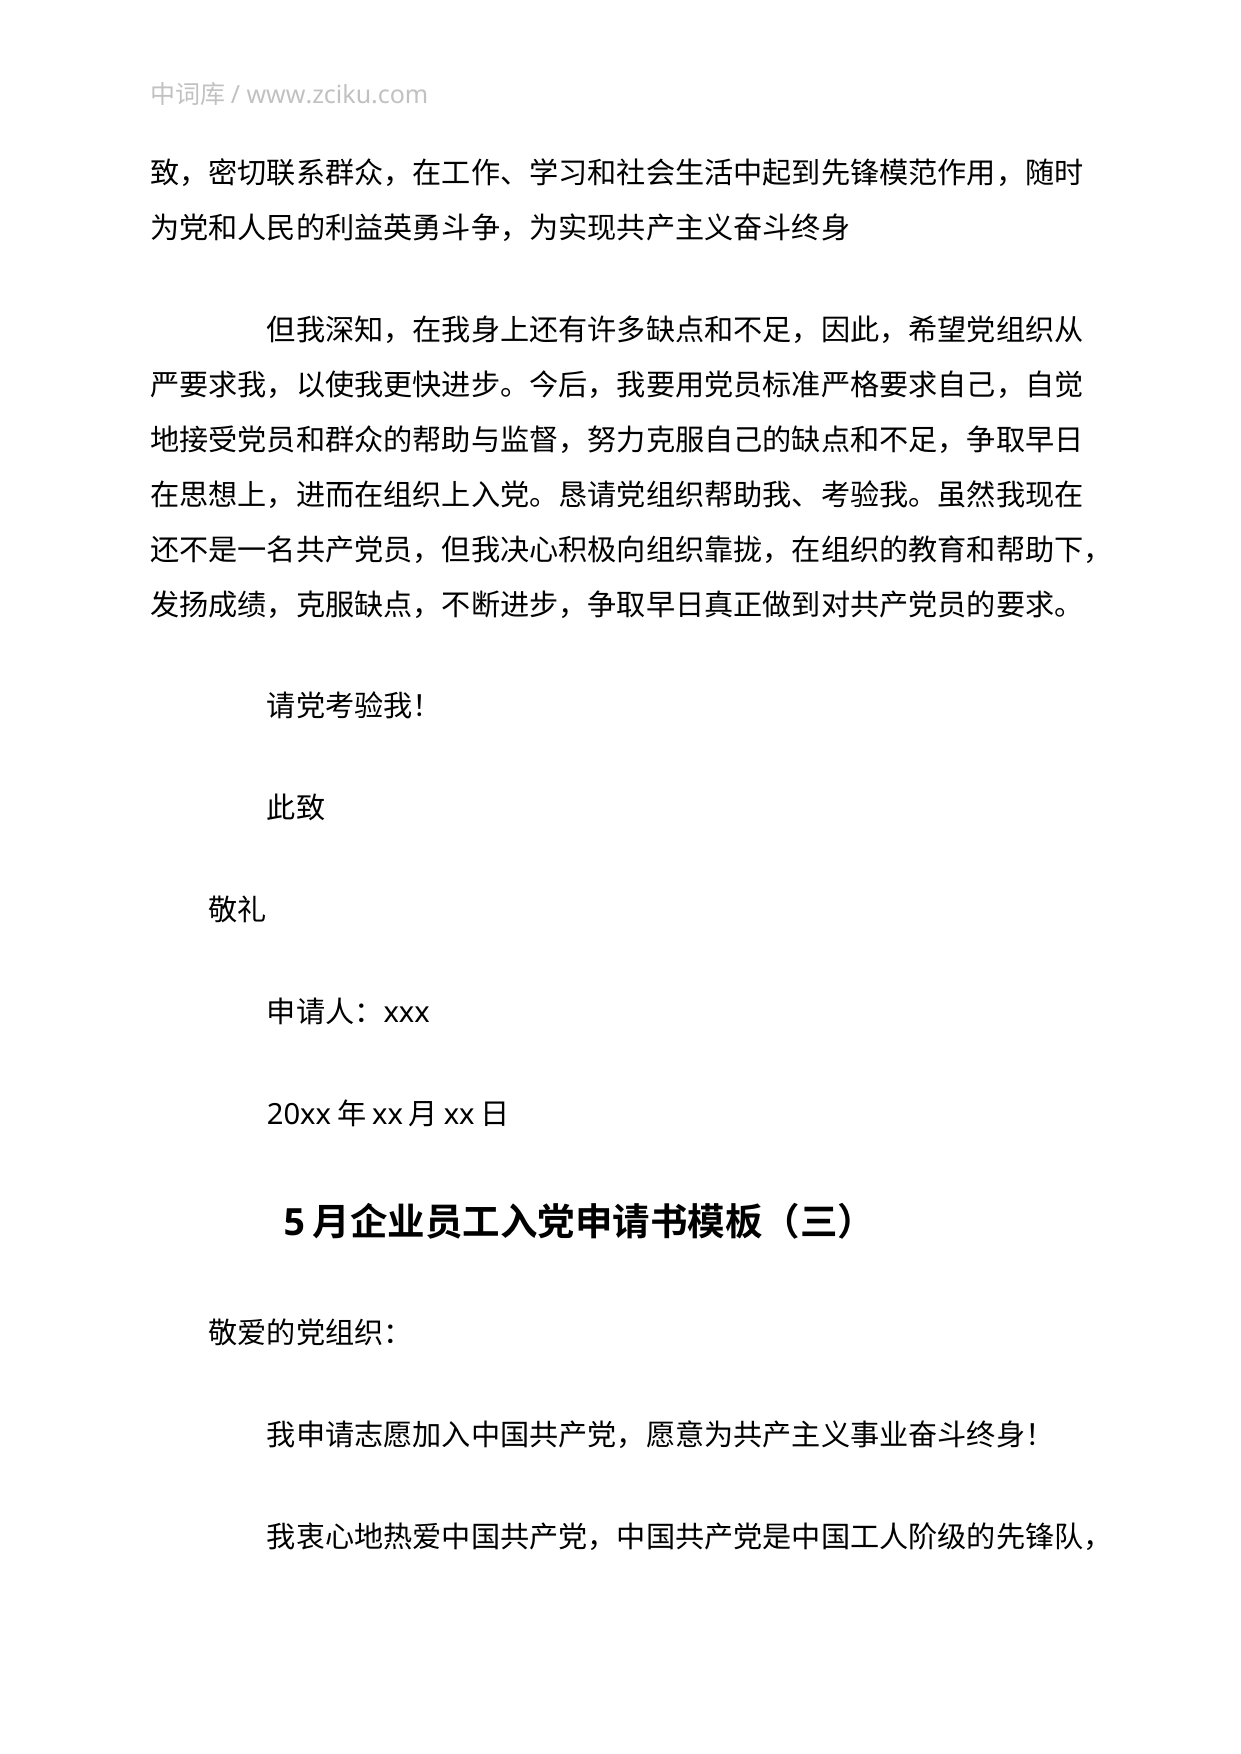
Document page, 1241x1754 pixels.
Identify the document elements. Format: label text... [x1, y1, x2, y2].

text 敬爱的党组织： [150, 1310, 1090, 1352]
text 请党考验我！ [150, 683, 1090, 725]
text 申请人：xxx [150, 988, 1090, 1031]
text 此致 [150, 785, 1090, 827]
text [150, 150, 1090, 247]
text 20xx年xx月xx日 [150, 1090, 1090, 1133]
text 但我深知，在我身上还有许多缺点和不足，因此，希望党组织从严要求我，以使我更快进步。今后，我要用党员标准严格要求自己，自觉地接受党员和群众的帮助与监督，努力克服自己的缺点和不足，争取早日在思想上，进而在组织上入党。恳请党组织帮助我、考验我。虽然我现在还不是一名共产党员，但我决心积极向组织靠拢，在组织的教育和帮助下，发扬成绩，克服缺点，不断进步，争取早日真正做到对共产党员的要求。 [150, 307, 1090, 623]
text 敬礼 [150, 886, 1090, 929]
text 5月企业员工入党申请书模板（三） [150, 1192, 1090, 1247]
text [150, 1513, 1090, 1556]
text 我申请志愿加入中国共产党，愿意为共产主义事业奋斗终身！ [150, 1412, 1090, 1454]
